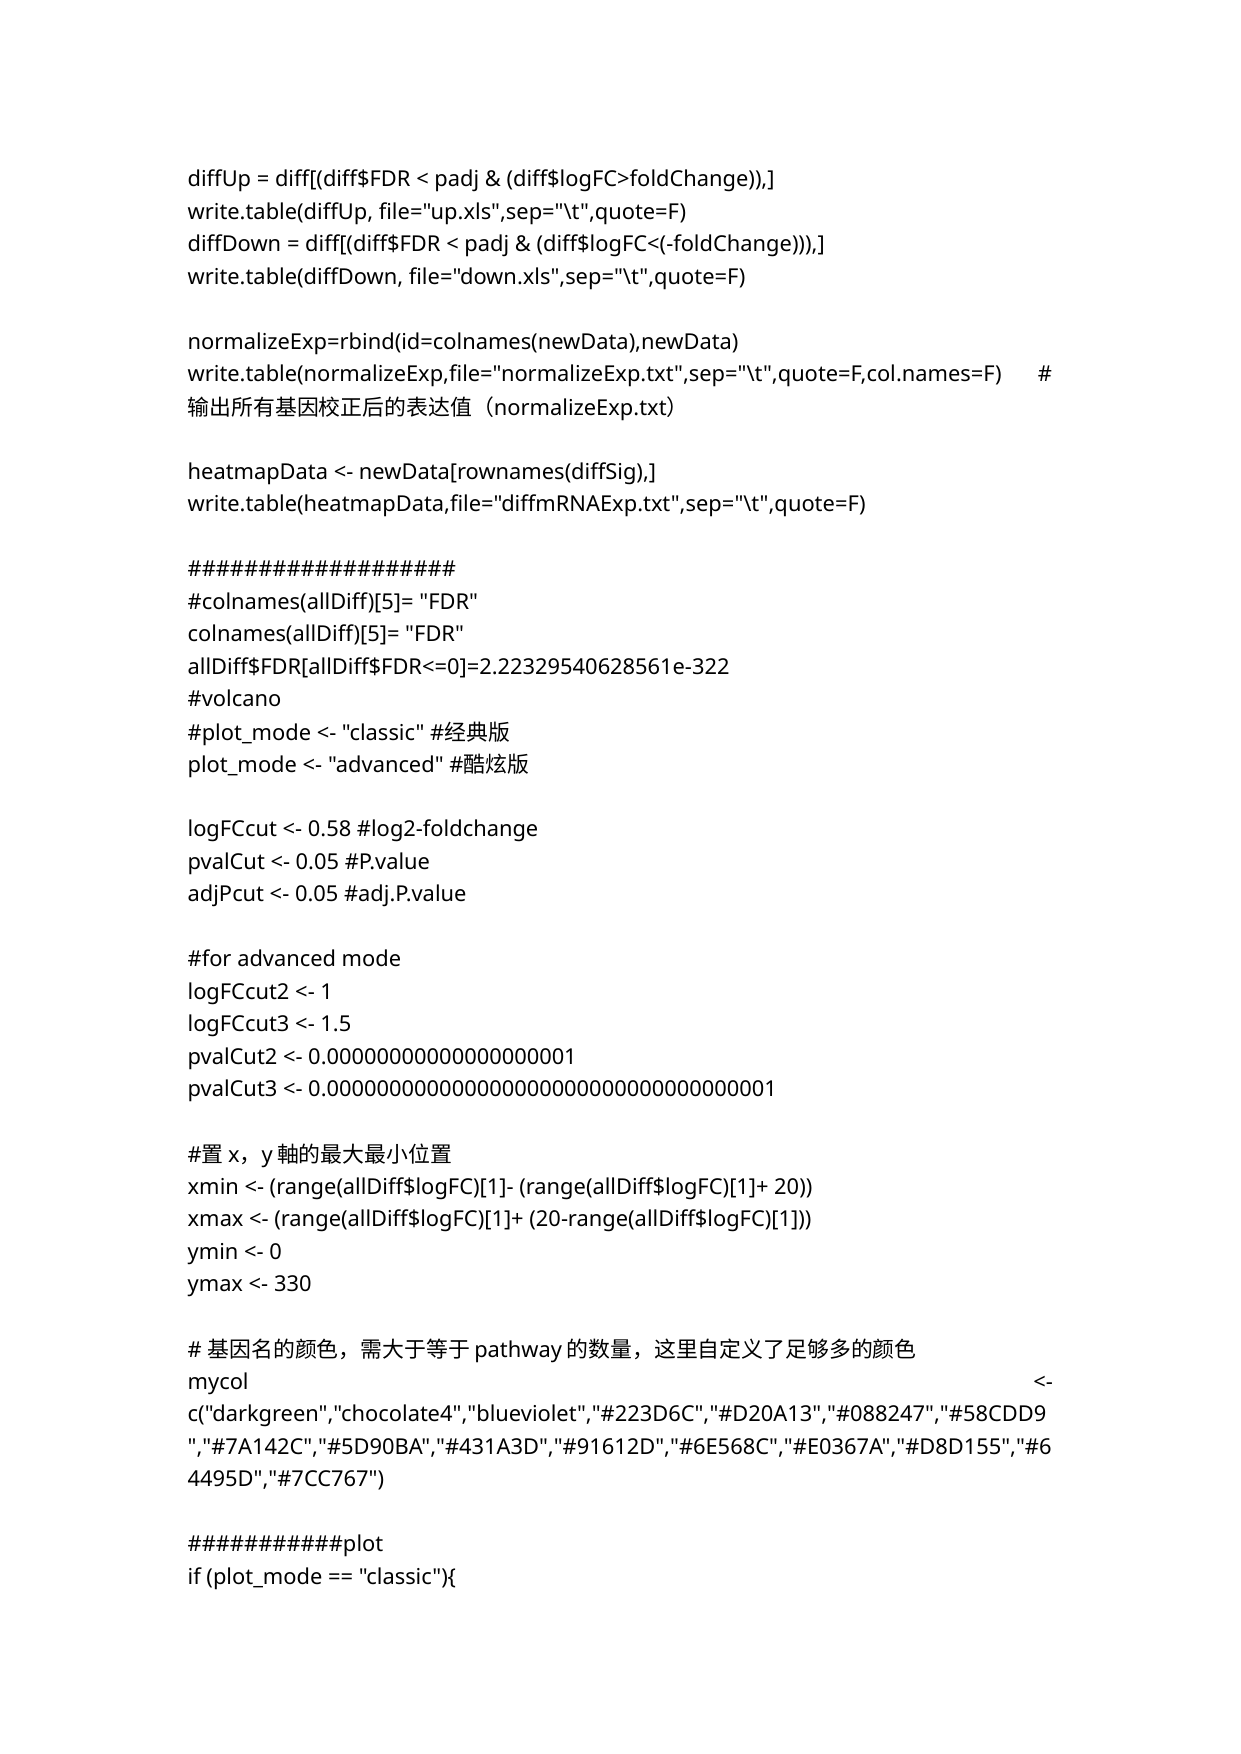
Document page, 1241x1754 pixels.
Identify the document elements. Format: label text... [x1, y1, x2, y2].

text #for advanced mode [187, 942, 1053, 974]
text xmax <- (range(allDiff$logFC)[1]+ (20-range(allDiff$logFC)[1])) [187, 1202, 1053, 1234]
text ###########plot [187, 1527, 1053, 1559]
text logFCcut <- 0.58 #log2-foldchange [187, 812, 1053, 844]
text write.table(diffUp, file="up.xls",sep="\t",quote=F) [187, 194, 1053, 227]
text write.table(diffDown, file="down.xls",sep="\t",quote=F) [187, 259, 1053, 292]
text mycol <- c("darkgreen","chocolate4","blueviolet","#223D6C","#D20A13","#088247","#58CDD9","#7A142C","#5D90BA","#431A3D","#91612D","#6E568C","#E0367A","#D8D155","#64495D","#7CC767") [187, 1364, 1053, 1494]
text normalizeExp=rbind(id=colnames(newData),newData) [187, 324, 1053, 357]
text logFCcut3 <- 1.5 [187, 1007, 1053, 1039]
text logFCcut2 <- 1 [187, 974, 1053, 1007]
text plot_mode <- "advanced" #酷炫版 [187, 747, 1053, 779]
text write.table(heatmapData,file="diffmRNAExp.txt",sep="\t",quote=F) [187, 487, 1053, 519]
text #置x，y軸的最大最小位置 [187, 1137, 1053, 1169]
text write.table(normalizeExp,file="normalizeExp.txt",sep="\t",quote=F,col.names=F) #输出所有基因校正后的表达值（normalizeExp.txt） [187, 357, 1053, 422]
text ymin <- 0 [187, 1234, 1053, 1267]
text pvalCut2 <- 0.00000000000000000001 [187, 1039, 1053, 1072]
text adjPcut <- 0.05 #adj.P.value [187, 877, 1053, 909]
text diffUp = diff[(diff$FDR < padj & (diff$logFC>foldChange)),] [187, 162, 1053, 194]
text #colnames(allDiff)[5]= "FDR" [187, 584, 1053, 617]
text #plot_mode <- "classic" #经典版 [187, 714, 1053, 747]
text pvalCut3 <- 0.000000000000000000000000000000000001 [187, 1072, 1053, 1104]
text if (plot_mode == "classic"){ [187, 1559, 1053, 1592]
text heatmapData <- newData[rownames(diffSig),] [187, 454, 1053, 487]
text allDiff$FDR[allDiff$FDR<=0]=2.22329540628561e-322 [187, 649, 1053, 682]
text #volcano [187, 682, 1053, 714]
text pvalCut <- 0.05 #P.value [187, 844, 1053, 877]
text ################### [187, 552, 1053, 584]
text xmin <- (range(allDiff$logFC)[1]- (range(allDiff$logFC)[1]+ 20)) [187, 1169, 1053, 1202]
text colnames(allDiff)[5]= "FDR" [187, 617, 1053, 649]
text # 基因名的颜色，需大于等于pathway的数量，这里自定义了足够多的颜色 [187, 1332, 1053, 1364]
text diffDown = diff[(diff$FDR < padj & (diff$logFC<(-foldChange))),] [187, 227, 1053, 259]
text ymax <- 330 [187, 1267, 1053, 1299]
